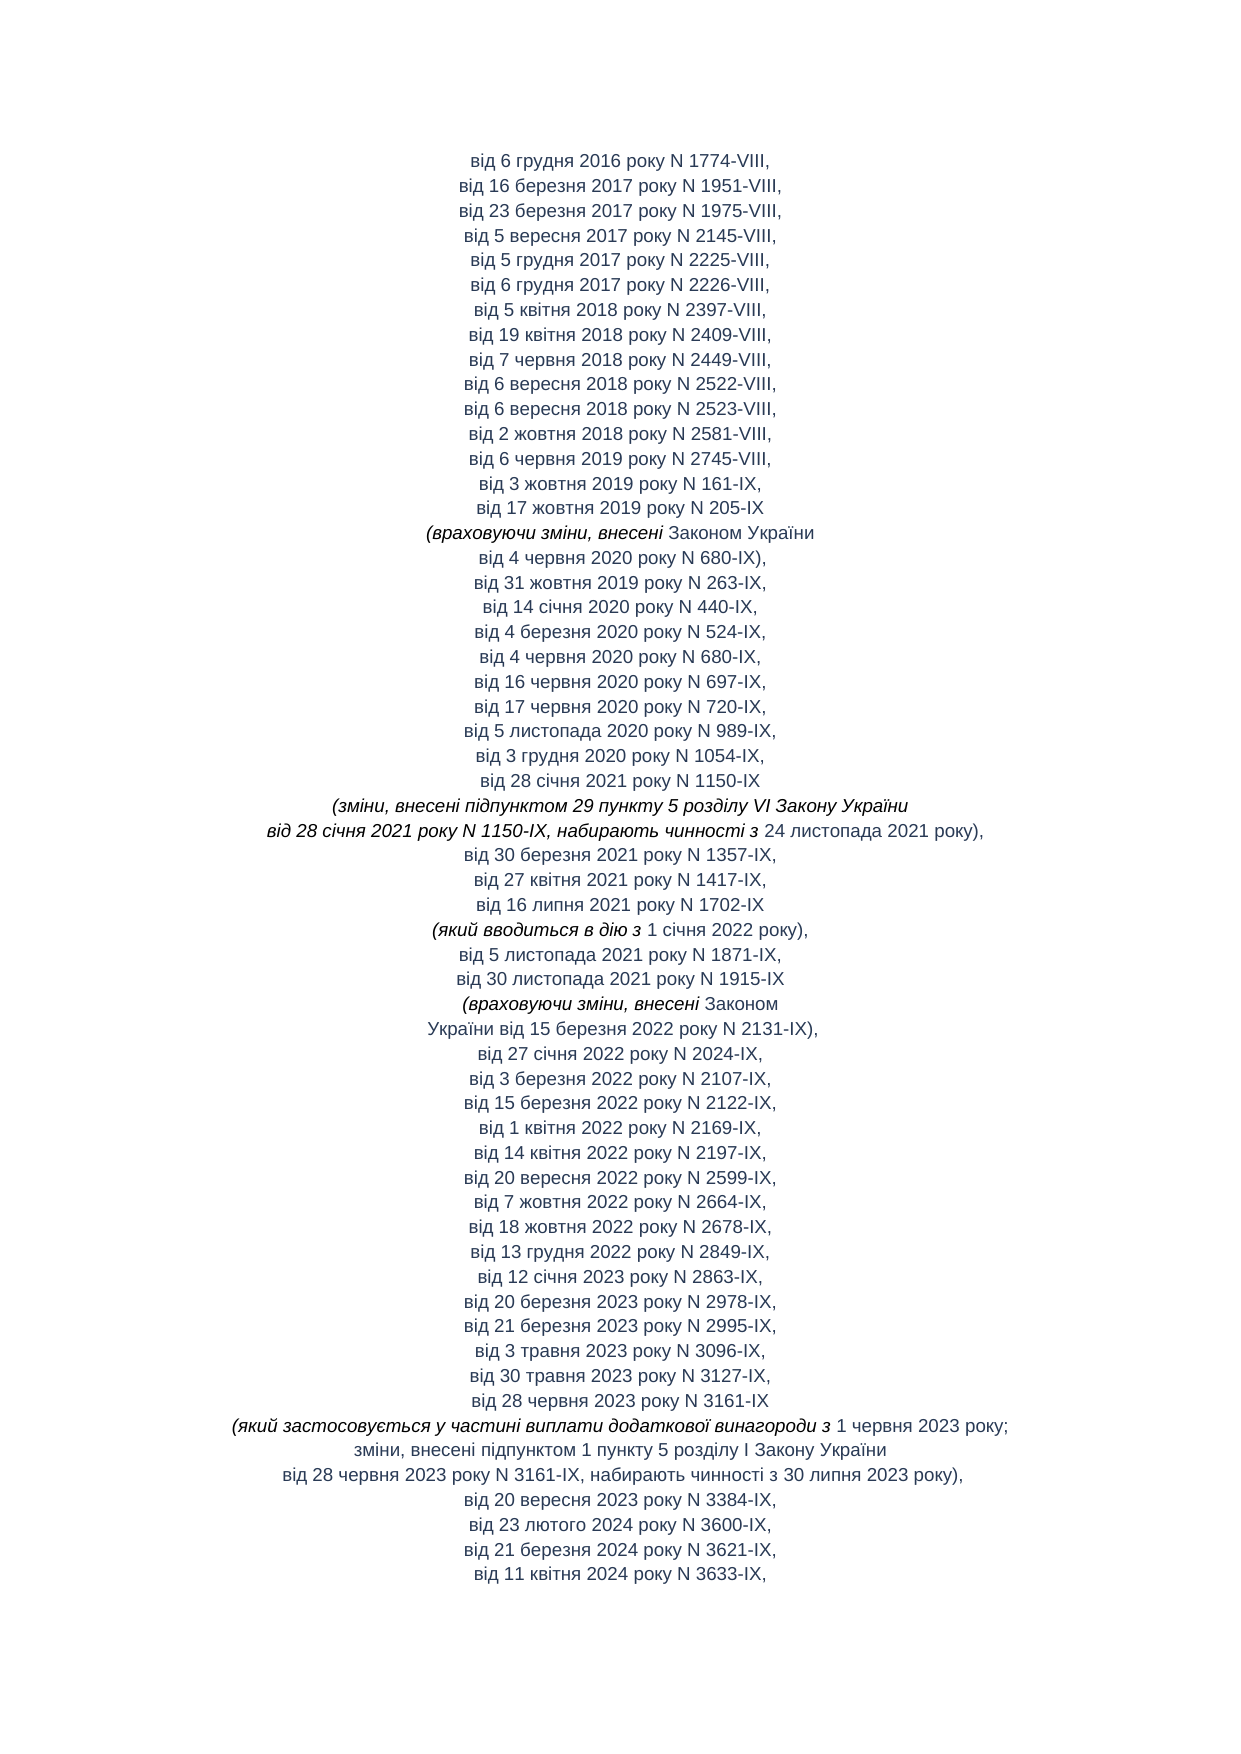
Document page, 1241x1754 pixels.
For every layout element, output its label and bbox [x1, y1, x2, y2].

text [150, 150, 1090, 1585]
